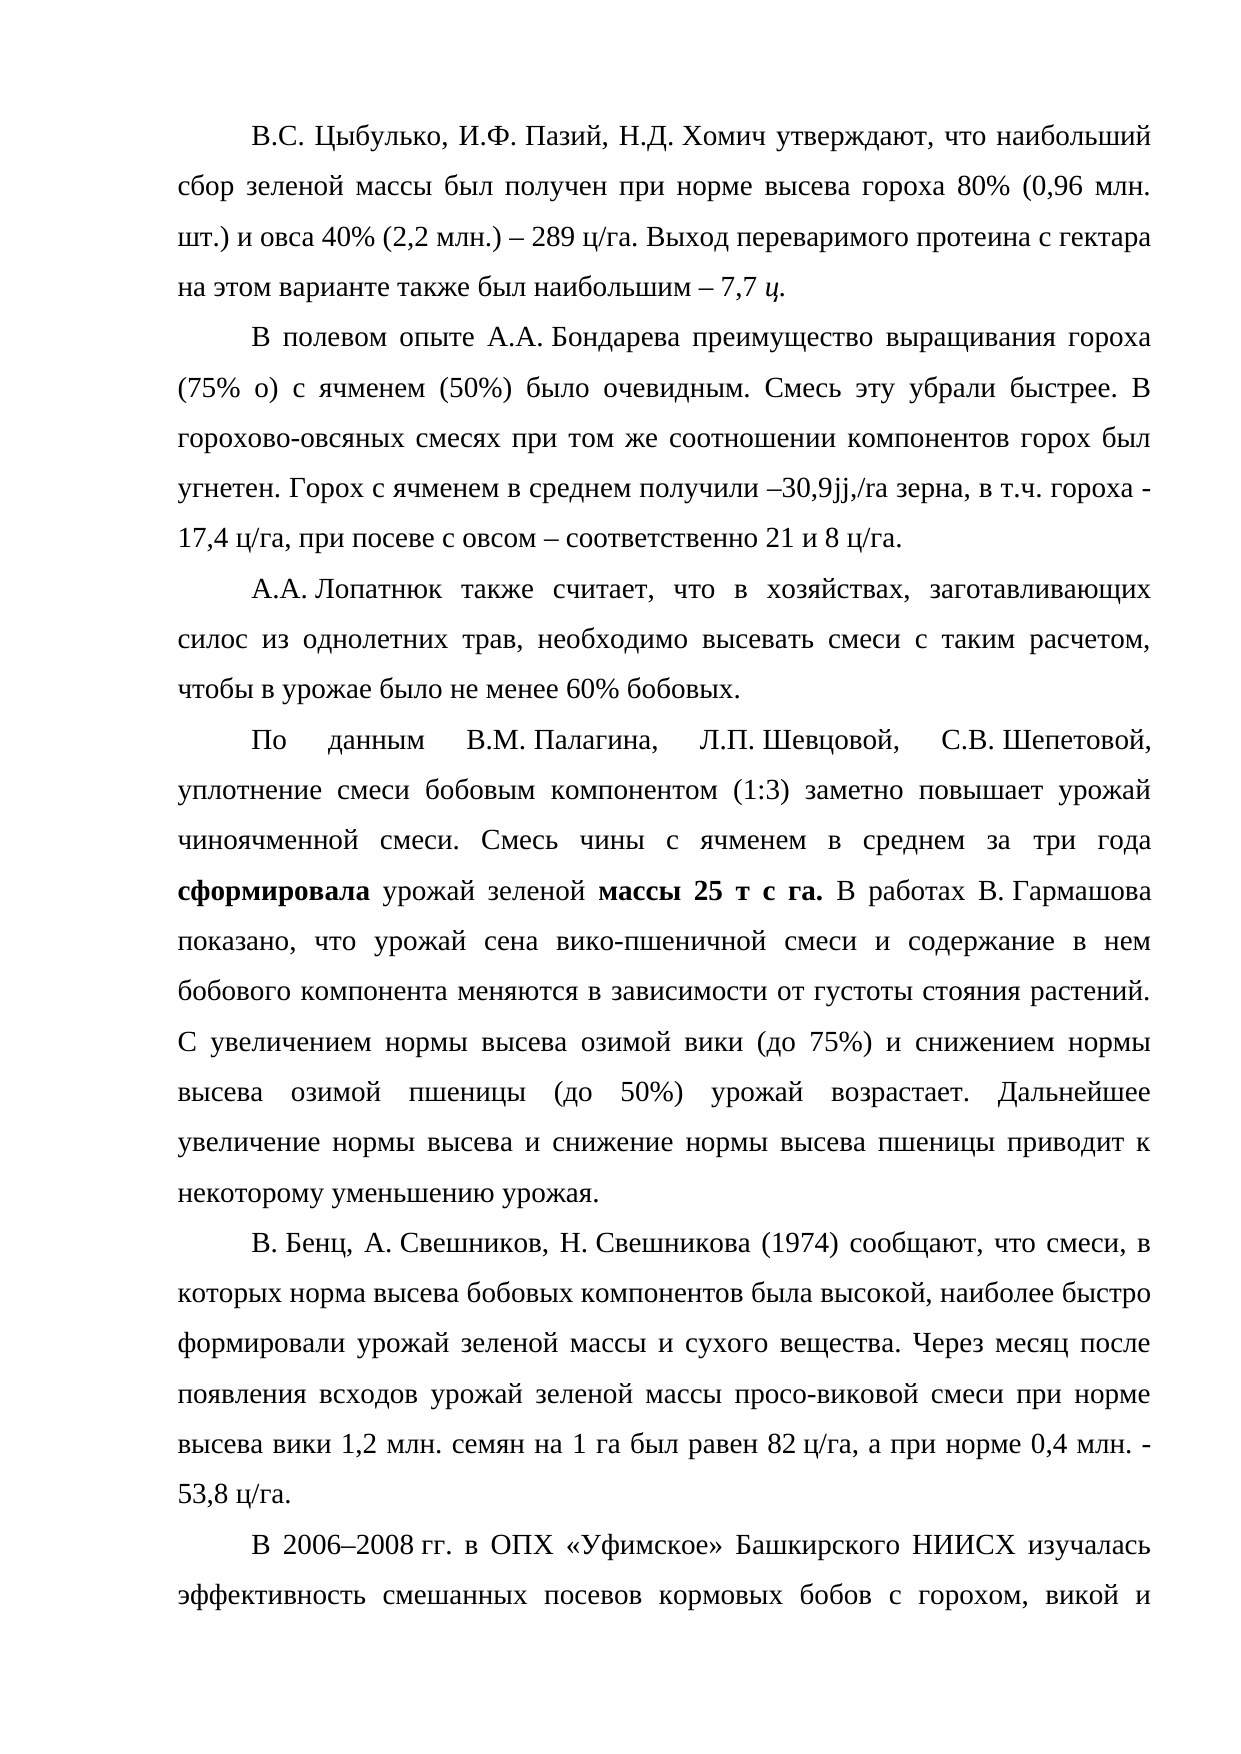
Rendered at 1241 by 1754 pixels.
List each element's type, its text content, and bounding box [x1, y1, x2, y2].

text В полевом опыте А.А. Бондарева преимущество выращивания гороха (75% о) с ячменем (50%) было очевидным. Смесь эту убрали быстрее. В горохово-овсяных смесях при том же соотношении компонентов горох был угнетен. Горох с ячменем в среднем получили –30,9jj,/ra зерна, в т.ч. гороха -17,4 ц/га, при посеве с овсом – соответственно 21 и 8 ц/га. [177, 319, 1152, 554]
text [177, 1527, 1152, 1611]
text B.C. Цыбулько, И.Ф. Пазий, Н.Д. Хомич утверждают, что наибольший сбор зеленой массы был получен при норме высева гороха 80% (0,96 млн. шт.) и овса 40% (2,2 млн.) – 289 ц/га. Выход переваримого протеина с гектара на этом варианте также был наибольшим – 7,7 ц. [177, 118, 1152, 303]
text По данным В.М. Палагина, Л.П. Шевцовой, С.В. Шепетовой, уплотнение смеси бобовым компонентом (1:3) заметно повышает урожай чиноячменной смеси. Смесь чины с ячменем в среднем за три года сформировала урожай зеленой массы 25 т с га. В работах В. Гармашова показано, что урожай сена вико-пшеничной смеси и содержание в нем бобового компонента меняются в зависимости от густоты стояния растений. С увеличением нормы высева озимой вики (до 75%) и снижением нормы высева озимой пшеницы (до 50%) урожай возрастает. Дальнейшее увеличение нормы высева и снижение нормы высева пшеницы приводит к некоторому уменьшению урожая. [177, 722, 1152, 1208]
text А.А. Лопатнюк также считает, что в хозяйствах, заготавливающих силос из однолетних трав, необходимо высевать смеси с таким расчетом, чтобы в урожае было не менее 60% бобовых. [177, 571, 1152, 705]
text В. Бенц, А. Свешников, Н. Свешникова (1974) сообщают, что смеси, в которых норма высева бобовых компонентов была высокой, наиболее быстро формировали урожай зеленой массы и сухого вещества. Через месяц после появления всходов урожай зеленой массы просо-виковой смеси при норме высева вики 1,2 млн. семян на 1 га был равен 82 ц/га, а при норме 0,4 млн. -53,8 ц/га. [177, 1225, 1152, 1510]
